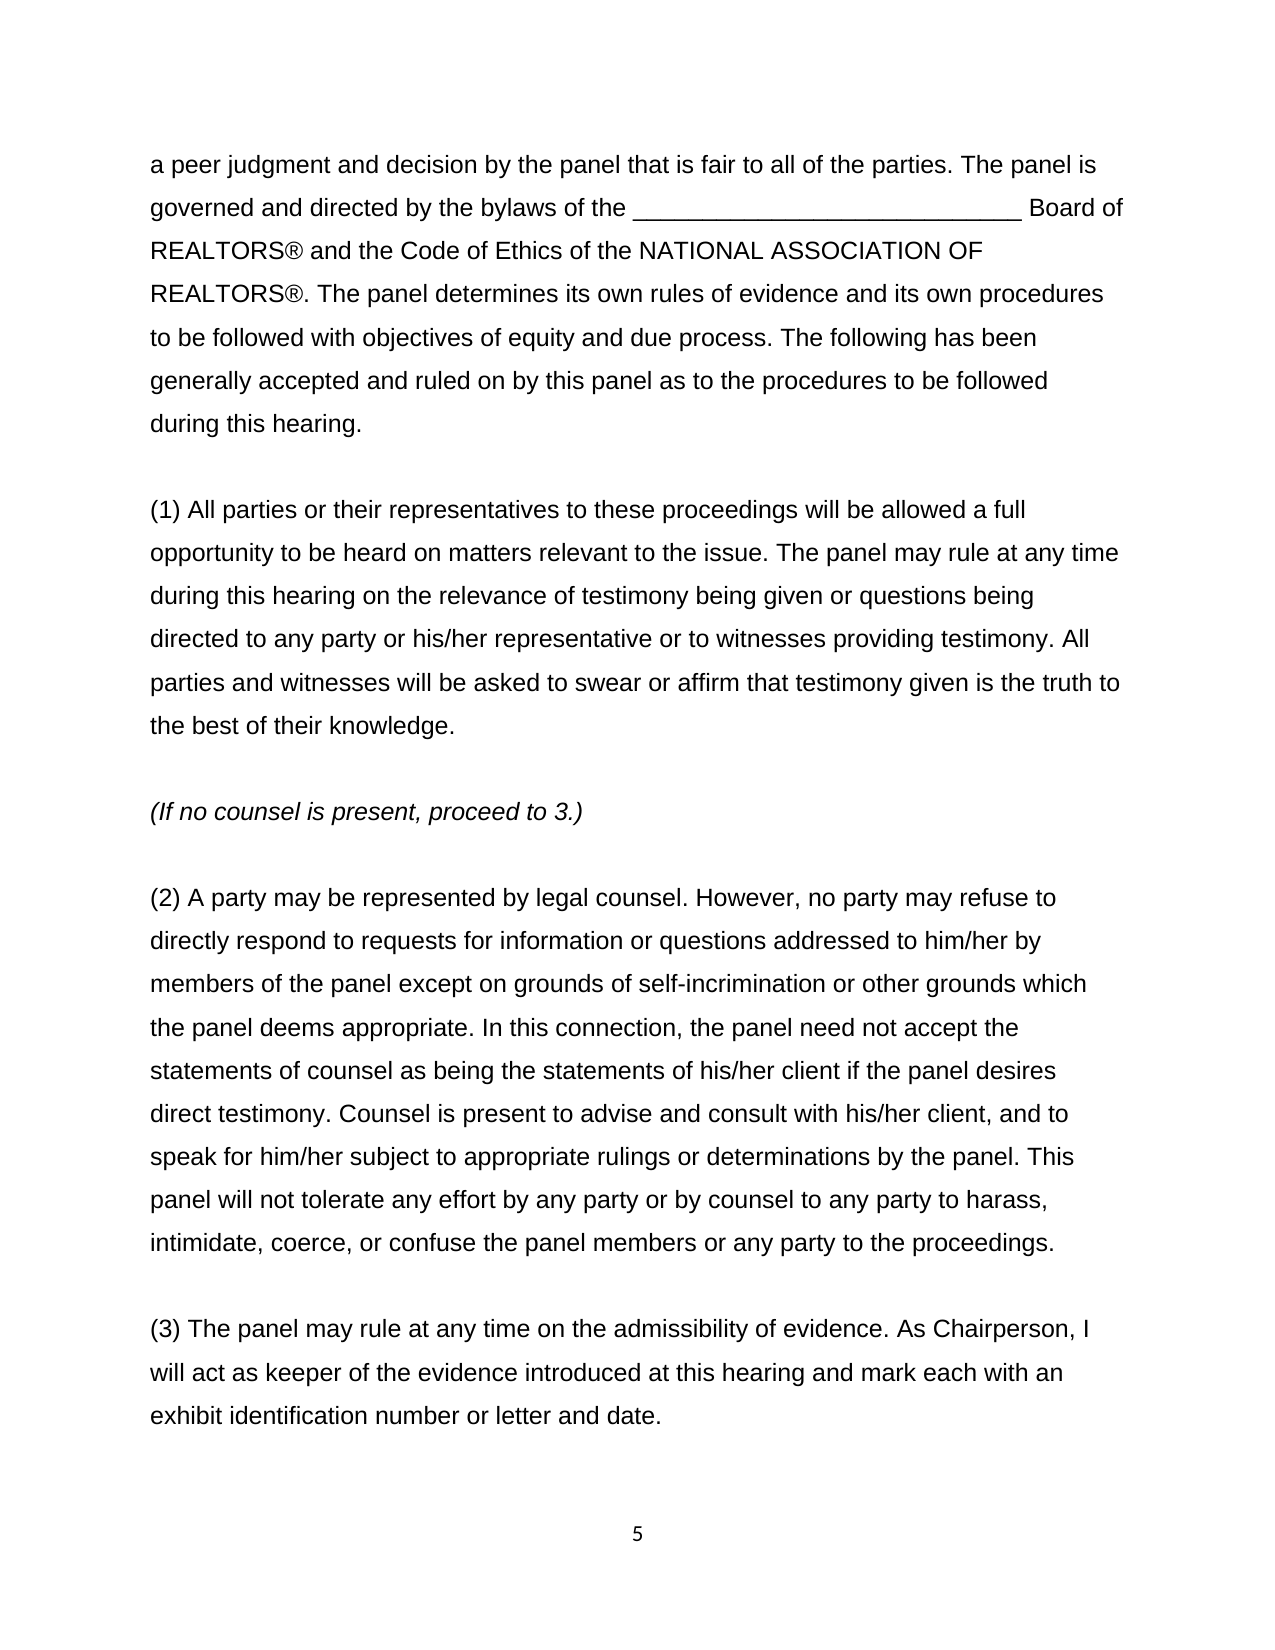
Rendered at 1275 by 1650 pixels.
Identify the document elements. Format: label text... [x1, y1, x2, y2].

text (2) A party may be represented by legal counsel. However, no party may refuse to directly respond to requests for information or questions addressed to him/her by members of the panel except on grounds of self-incrimination or other grounds which the panel deems appropriate. In this connection, the panel need not accept the statements of counsel as being the statements of his/her client if the panel desires direct testimony. Counsel is present to advise and consult with his/her client, and to speak for him/her subject to appropriate rulings or determinations by the panel. This panel will not tolerate any effort by any party or by counsel to any party to harass, intimidate, coerce, or confuse the panel members or any party to the proceedings. [150, 883, 1125, 1257]
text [150, 150, 1125, 437]
text (If no counsel is present, proceed to 3.) [150, 797, 1125, 826]
text (1) All parties or their representatives to these proceedings will be allowed a full opportunity to be heard on matters relevant to the issue. The panel may rule at any time during this hearing on the relevance of testimony being given or questions being directed to any party or his/her representative or to witnesses providing testimony. All parties and witnesses will be asked to swear or affirm that testimony given is the truth to the best of their knowledge. [150, 495, 1125, 739]
text (3) The panel may rule at any time on the admissibility of evidence. As Chairperson, I will act as keeper of the evidence introduced at this hearing and mark each with an exhibit identification number or letter and date. [150, 1314, 1125, 1429]
